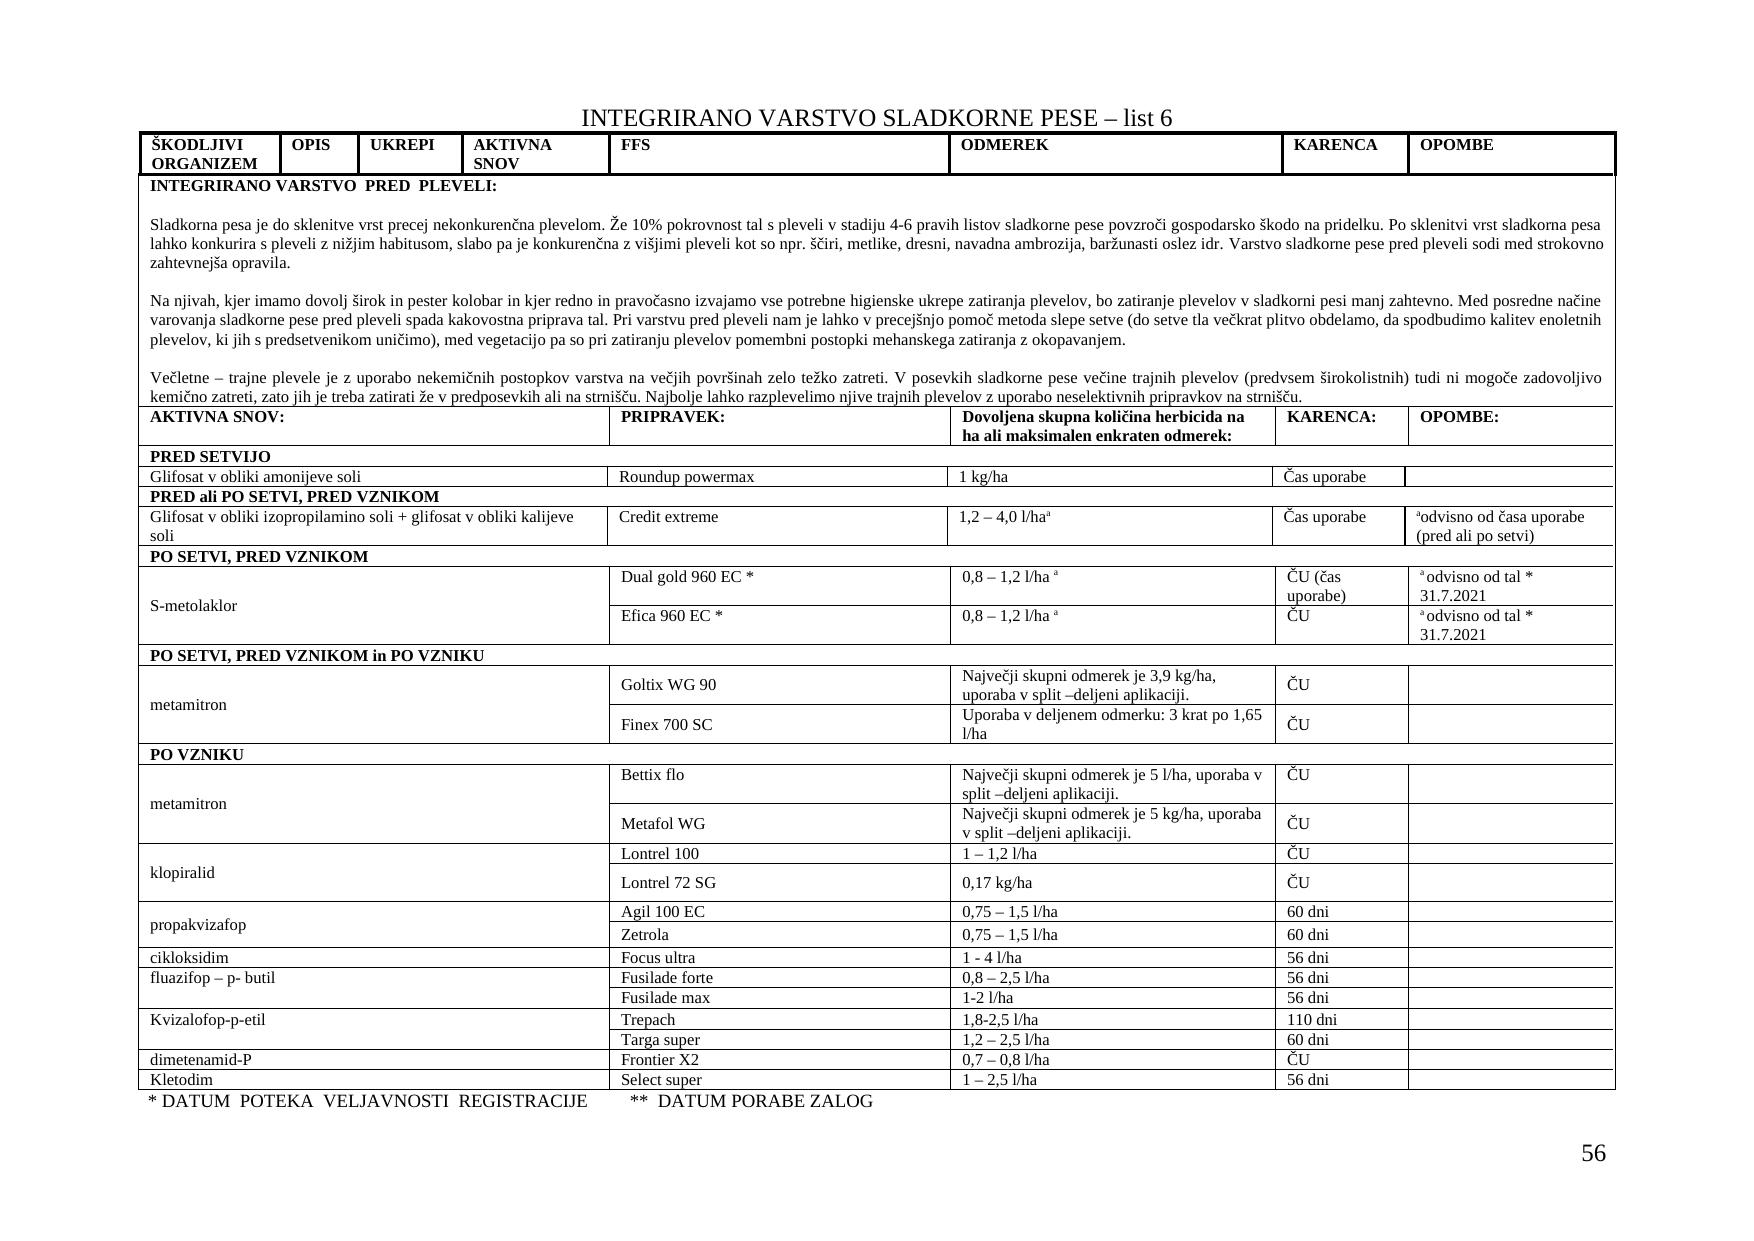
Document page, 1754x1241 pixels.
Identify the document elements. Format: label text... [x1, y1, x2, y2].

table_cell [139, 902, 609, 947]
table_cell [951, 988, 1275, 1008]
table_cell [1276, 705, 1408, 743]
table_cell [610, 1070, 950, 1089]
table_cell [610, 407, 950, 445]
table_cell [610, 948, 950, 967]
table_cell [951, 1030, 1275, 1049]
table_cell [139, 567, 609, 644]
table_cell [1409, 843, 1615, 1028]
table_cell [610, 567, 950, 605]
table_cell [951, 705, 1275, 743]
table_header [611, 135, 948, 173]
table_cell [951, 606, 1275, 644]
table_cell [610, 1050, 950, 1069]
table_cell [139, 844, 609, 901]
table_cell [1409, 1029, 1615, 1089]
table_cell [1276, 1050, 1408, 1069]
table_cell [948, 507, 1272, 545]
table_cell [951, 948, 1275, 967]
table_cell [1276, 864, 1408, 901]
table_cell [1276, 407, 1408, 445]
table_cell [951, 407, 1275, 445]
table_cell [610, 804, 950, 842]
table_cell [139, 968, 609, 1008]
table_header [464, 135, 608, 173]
text * DATUM POTEKA VELJAVNOSTI REGISTRACIJE ** DATUM PORABE ZALOG [148, 1090, 1606, 1112]
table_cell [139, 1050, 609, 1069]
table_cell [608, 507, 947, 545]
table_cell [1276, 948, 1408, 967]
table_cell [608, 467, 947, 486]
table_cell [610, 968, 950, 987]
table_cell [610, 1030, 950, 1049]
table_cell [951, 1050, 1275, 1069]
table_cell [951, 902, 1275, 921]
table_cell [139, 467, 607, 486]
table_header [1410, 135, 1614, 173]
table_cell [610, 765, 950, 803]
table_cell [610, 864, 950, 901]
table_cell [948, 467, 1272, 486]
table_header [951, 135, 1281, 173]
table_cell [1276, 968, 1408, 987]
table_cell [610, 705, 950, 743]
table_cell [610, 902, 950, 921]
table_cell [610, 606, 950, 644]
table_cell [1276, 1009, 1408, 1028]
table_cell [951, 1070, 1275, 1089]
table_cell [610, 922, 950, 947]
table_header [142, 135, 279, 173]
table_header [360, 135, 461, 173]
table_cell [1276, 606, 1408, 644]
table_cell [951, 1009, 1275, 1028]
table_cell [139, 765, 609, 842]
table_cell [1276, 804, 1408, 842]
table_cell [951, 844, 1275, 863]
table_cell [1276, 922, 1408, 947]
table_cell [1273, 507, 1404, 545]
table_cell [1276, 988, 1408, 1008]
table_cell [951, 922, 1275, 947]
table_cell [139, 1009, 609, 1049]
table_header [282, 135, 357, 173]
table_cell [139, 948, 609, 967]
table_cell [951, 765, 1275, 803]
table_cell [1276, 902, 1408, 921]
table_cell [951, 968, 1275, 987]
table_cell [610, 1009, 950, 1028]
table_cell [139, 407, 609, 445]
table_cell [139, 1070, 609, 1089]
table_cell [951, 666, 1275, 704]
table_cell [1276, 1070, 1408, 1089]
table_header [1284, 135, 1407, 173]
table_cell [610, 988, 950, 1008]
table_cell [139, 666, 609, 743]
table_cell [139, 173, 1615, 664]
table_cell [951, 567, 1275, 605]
text INTEGRIRANO VARSTVO SLADKORNE PESE – list 6 [148, 103, 1606, 131]
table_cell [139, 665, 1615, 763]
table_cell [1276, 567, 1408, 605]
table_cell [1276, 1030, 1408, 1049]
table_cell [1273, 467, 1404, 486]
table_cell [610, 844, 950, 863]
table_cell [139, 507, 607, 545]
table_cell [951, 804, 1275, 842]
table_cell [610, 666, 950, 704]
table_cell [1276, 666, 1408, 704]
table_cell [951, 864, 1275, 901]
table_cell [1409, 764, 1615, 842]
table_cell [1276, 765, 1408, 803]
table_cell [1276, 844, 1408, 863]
